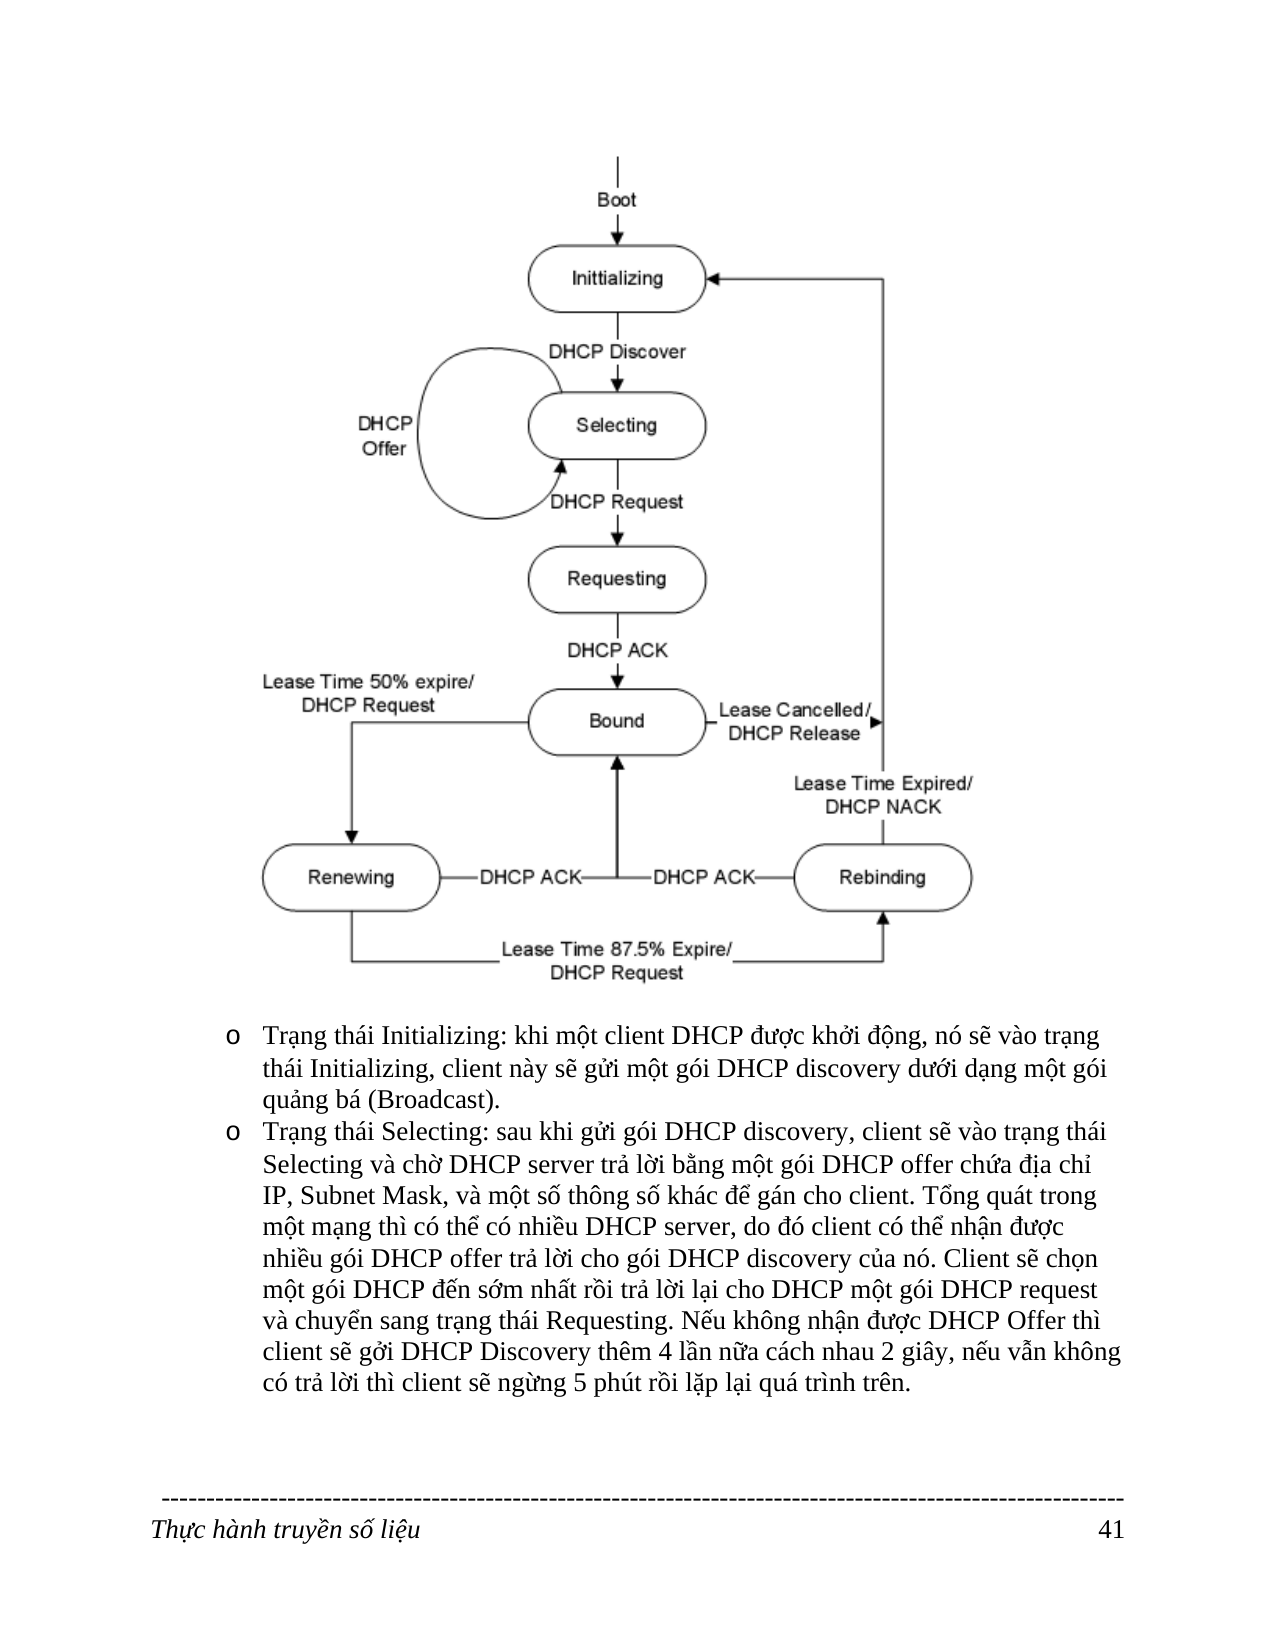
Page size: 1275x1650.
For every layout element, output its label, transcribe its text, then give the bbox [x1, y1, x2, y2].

picture [225, 150, 1044, 1000]
list Trạng thái Selecting: sau khi gửi gói DHCP discovery, client sẽ vào trạng thái Selecting và chờ DHCP server trả lời bằng một gói DHCP offer chứa địa chỉ IP, Subnet Mask, và một số thông số khác để gán cho client. Tổng quát trong một mạng thì có thể có nhiều DHCP server, do đó client có thể nhận được nhiều gói DHCP offer trả lời cho gói DHCP discovery của nó. Client sẽ chọn một gói DHCP đến sớm nhất rồi trả lời lại cho DHCP một gói DHCP request và chuyển sang trạng thái Requesting. Nếu không nhận được DHCP Offer thì client sẽ gởi DHCP Discovery thêm 4 lần nữa cách nhau 2 giây, nếu vẫn không có trả lời thì client sẽ ngừng 5 phút rồi lặp lại quá trình trên. [225, 1115, 1125, 1397]
list Trạng thái Initializing: khi một client DHCP được khởi động, nó sẽ vào trạng thái Initializing, client này sẽ gửi một gói DHCP discovery dưới dạng một gói quảng bá (Broadcast). [225, 1019, 1125, 1115]
